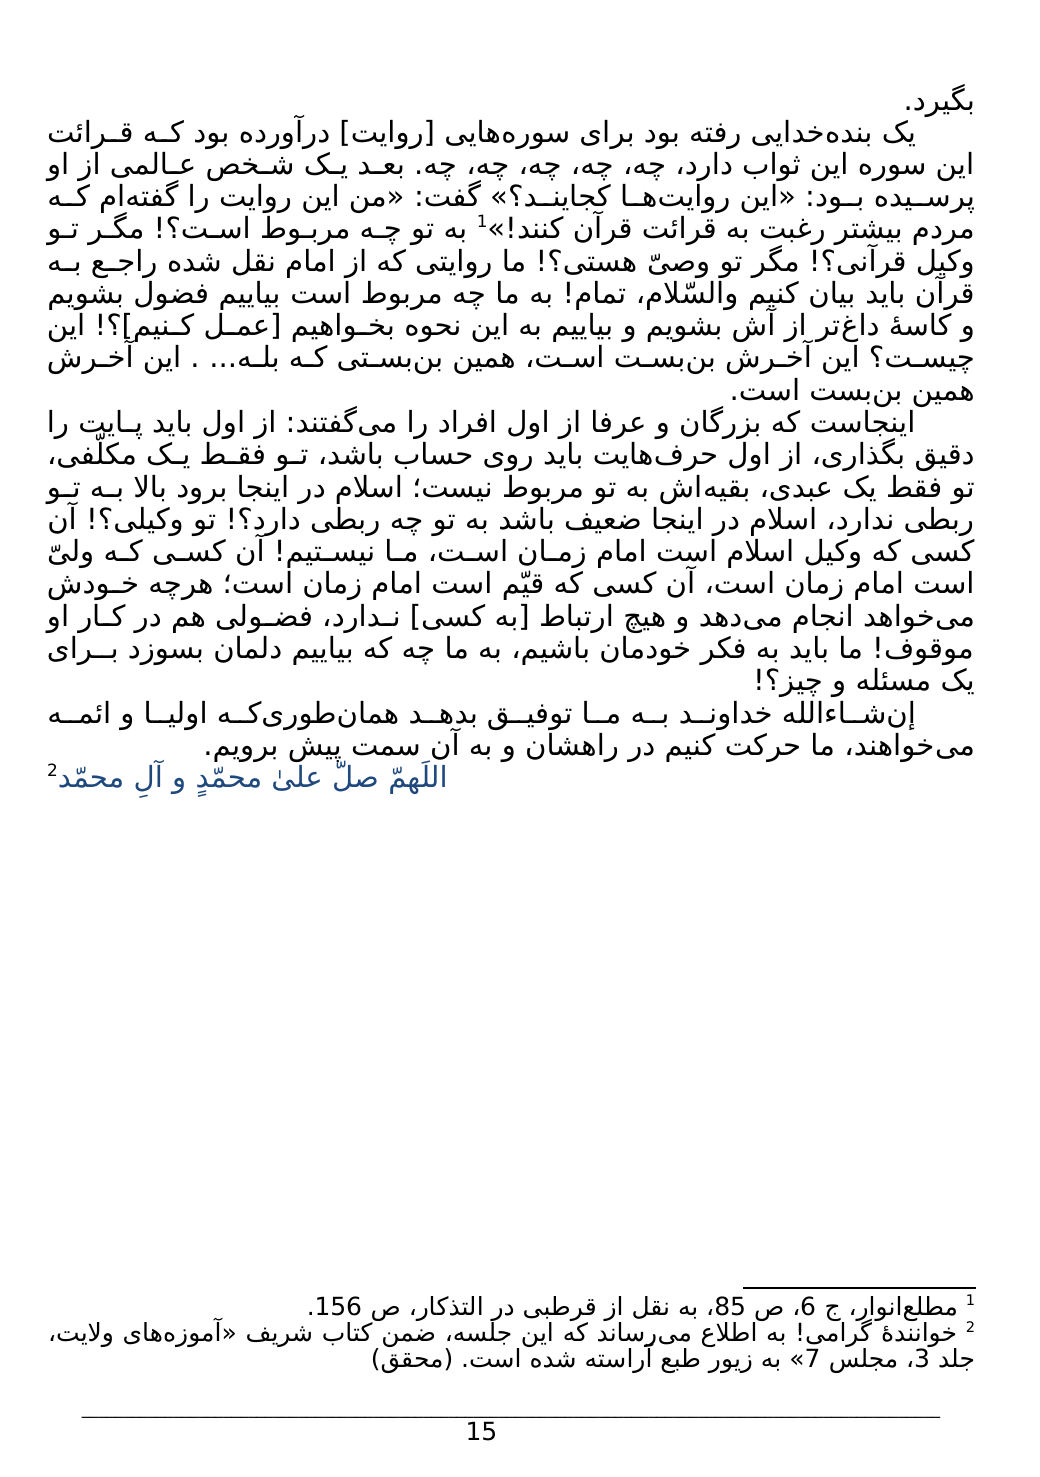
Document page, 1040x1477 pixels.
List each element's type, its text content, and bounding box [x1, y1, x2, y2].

text یک بنده‌خدایی رفته بود برای سوره‌هایی [روایت] درآورده بود که قرائت این سوره این ثواب دارد، چه، چه، چه، چه، چه. بعد یک شخص عالمی از او پرسیده بود: «این روایت‌ها کجایند؟» گفت: «من این روایت را گفته‌ام که مردم بیشتر رغبت به قرائت قرآن کنند!» به تو چه مربوط است؟! مگر تو وکیل قرآنی؟! مگر تو وصیّ هستی؟! ما روایتی که از امام نقل شده راجع به قرآن باید بیان کنیم والسّلام، تمام! به ما چه مربوط است بیاییم فضول بشویم و کاسۀ داغ‌تر از آش بشویم و بیاییم به این نحوه بخواهیم [عمل کنیم]؟! این چیست؟ این آخرش بن‌بست است، همین بن‌بستی که بله... . این آخرش همین بن‌بست است. [47, 117, 975, 407]
text إن‌شاءالله خداوند به ما توفیق بدهد همان‌طوری‌که اولیا و ائمه می‌خواهند، ما حرکت کنیم در راهشان و به آن سمت پیش برویم. [47, 698, 975, 762]
text اینجاست که بزرگان و عرفا از اول افراد را می‌گفتند: از اول باید پایت را دقیق بگذاری، از اول حرف‌هایت باید روی حساب باشد، تو فقط یک مکلّفی، تو فقط یک عبدی، بقیه‌اش به تو مربوط نیست؛ اسلام در اینجا برود بالا به تو ربطی ندارد، اسلام در اینجا ضعیف باشد به تو چه ربطی دارد؟! تو وکیلی؟! آن کسی که وکیل اسلام است امام زمان است، ما نیستیم! آن کسی که ولیّ است امام زمان است، آن کسی که قیّم است امام زمان است؛ هرچه خودش می‌خواهد انجام می‌دهد و هیچ ارتباط [به کسی] ندارد، فضولی هم در کار او موقوف! ما باید به فکر خودمان باشیم، به ما چه که بیاییم دلمان بسوزد برای یک مسئله و چیز؟! [47, 407, 975, 698]
text اللَهمّ صلّ علیٰ محمّدٍ و آلِ محمّد [47, 762, 975, 794]
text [47, 84, 975, 117]
